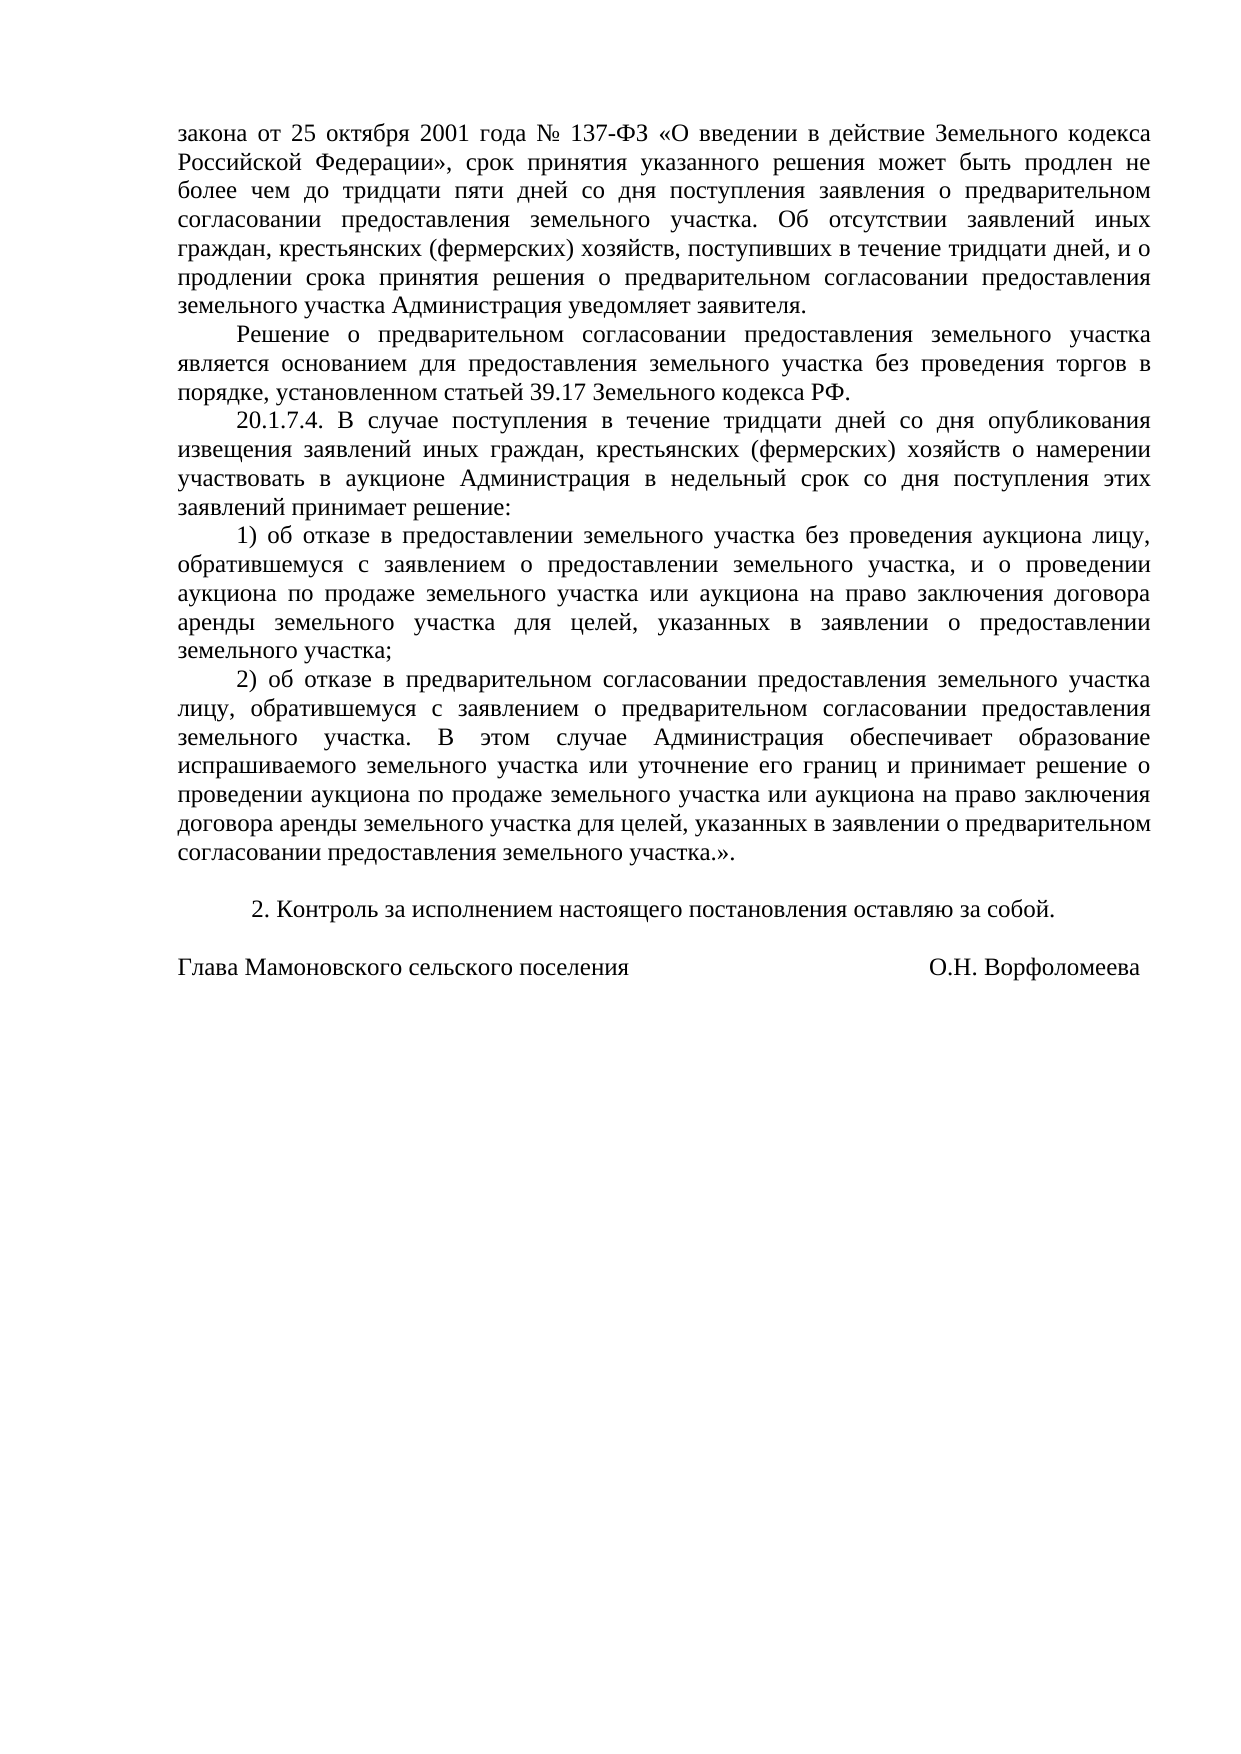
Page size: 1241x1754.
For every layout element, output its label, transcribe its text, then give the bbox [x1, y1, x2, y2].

list 2. Контроль за исполнением настоящего постановления оставляю за собой. [177, 894, 1152, 923]
text Глава Мамоновского сельского поселения О.Н. Ворфоломеева [177, 952, 1152, 981]
text Решение о предварительном согласовании предоставления земельного участка является основанием для предоставления земельного участка без проведения торгов в порядке, установленном статьей 39.17 Земельного кодекса РФ. [177, 319, 1152, 406]
text 20.1.7.4. В случае поступления в течение тридцати дней со дня опубликования извещения заявлений иных граждан, крестьянских (фермерских) хозяйств о намерении участвовать в аукционе Администрация в недельный срок со дня поступления этих заявлений принимает решение: [177, 406, 1152, 521]
text 1) об отказе в предоставлении земельного участка без проведения аукциона лицу, обратившемуся с заявлением о предоставлении земельного участка, и о проведении аукциона по продаже земельного участка или аукциона на право заключения договора аренды земельного участка для целей, указанных в заявлении о предоставлении земельного участка; [177, 521, 1152, 664]
text 2) об отказе в предварительном согласовании предоставления земельного участка лицу, обратившемуся с заявлением о предварительном согласовании предоставления земельного участка. В этом случае Администрация обеспечивает образование испрашиваемого земельного участка или уточнение его границ и принимает решение о проведении аукциона по продаже земельного участка или аукциона на право заключения договора аренды земельного участка для целей, указанных в заявлении о предварительном согласовании предоставления земельного участка.». [177, 664, 1152, 866]
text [177, 118, 1152, 319]
